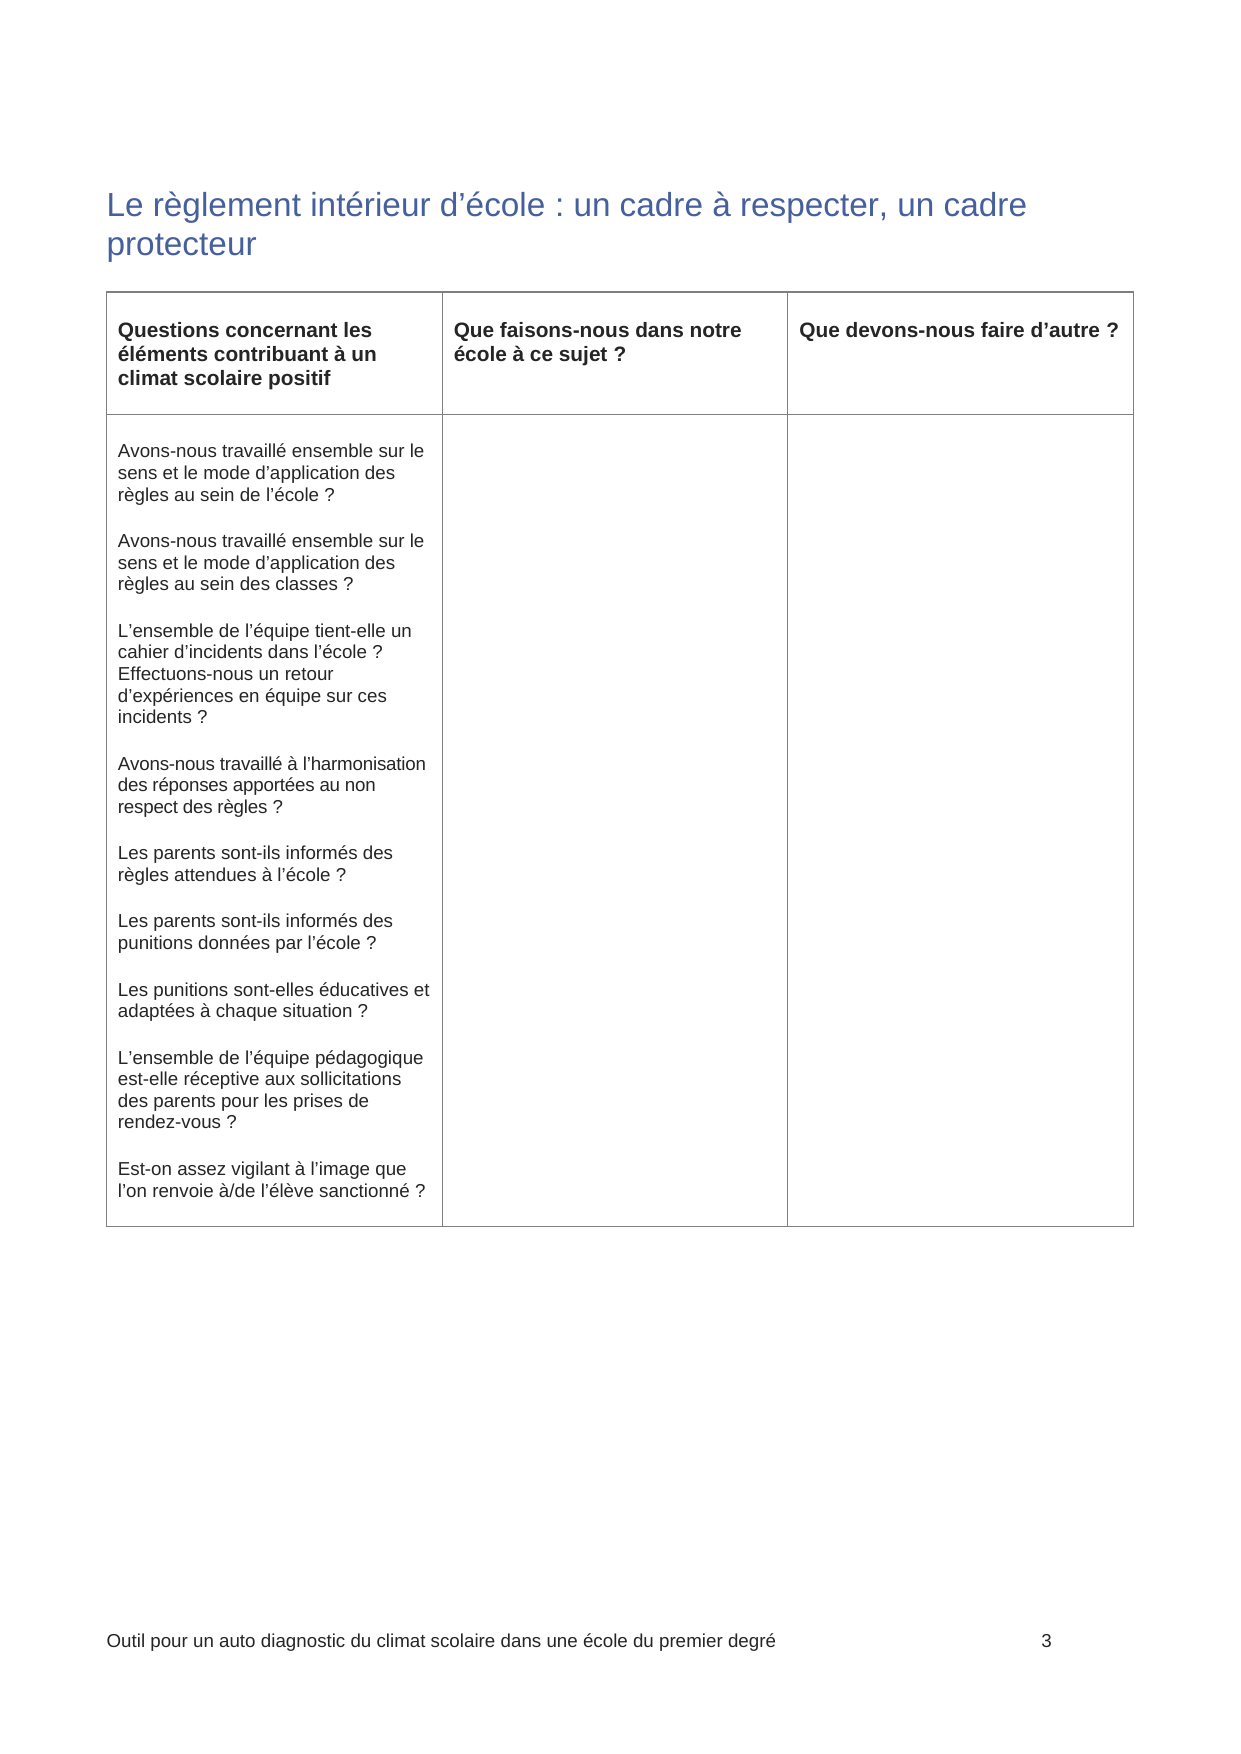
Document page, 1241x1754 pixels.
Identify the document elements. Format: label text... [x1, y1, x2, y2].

subtitle Le règlement intérieur d’école : un cadre à respecter, un cadre protecteur [106, 185, 1134, 262]
table_header Que devons-nous faire d’autre ? [788, 293, 1133, 414]
table_header Que faisons-nous dans notre école à ce sujet ? [443, 293, 787, 414]
table_cell [788, 415, 1133, 1226]
table_cell Avons-nous travaillé ensemble sur le sens et le mode d’application des règles au sein de l’école ? Avons-nous travaillé ensemble sur le sens et le mode d’application des règles au sein des classes ? L’ensemble de l’équipe tient-elle un cahier d’incidents dans l’école ? Effectuons-nous un retour d’expériences en équipe sur ces incidents ? Avons-nous travaillé à l’harmonisation des réponses apportées au non respect des règles ? Les parents sont-ils informés des règles attendues à l’école ? Les parents sont-ils informés des punitions données par l’école ? Les punitions sont-elles éducatives et adaptées à chaque situation ? L’ensemble de l’équipe pédagogique est-elle réceptive aux sollicitations des parents pour les prises de rendez-vous ? Est-on assez vigilant à l’image que l’on renvoie à/de l’élève sanctionné ? [107, 415, 442, 1226]
table_cell [443, 415, 787, 1226]
table_header Questions concernant les éléments contribuant à un climat scolaire positif [107, 293, 442, 414]
